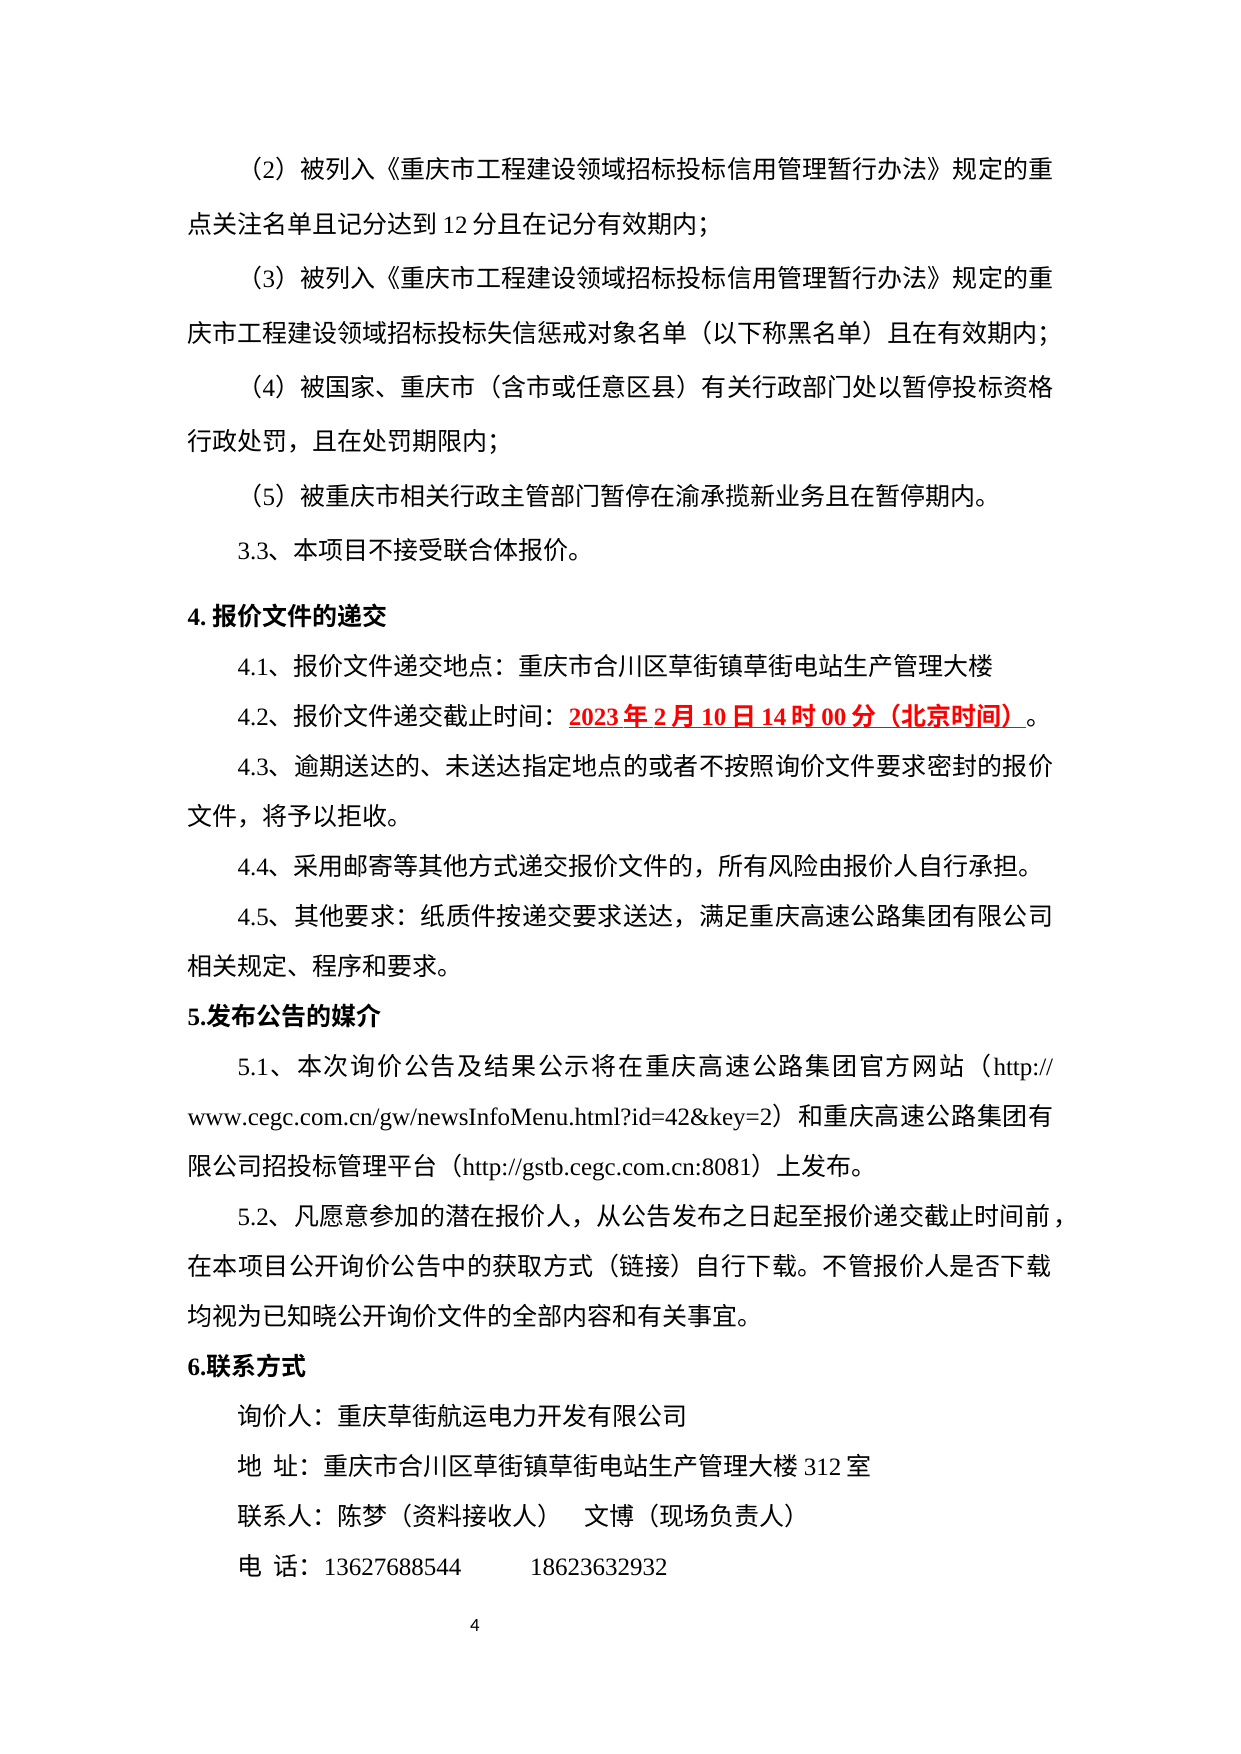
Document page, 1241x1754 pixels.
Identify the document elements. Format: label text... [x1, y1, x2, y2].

text 联系人：陈梦（资料接收人） 文博（现场负责人） [187, 1485, 1053, 1535]
text 4.2、报价文件递交截止时间：2023年2月10日14时00分（北京时间）。 [187, 685, 1053, 735]
text （5）被重庆市相关行政主管部门暂停在渝承揽新业务且在暂停期内。 [187, 476, 1053, 512]
text （4）被国家、重庆市（含市或任意区县）有关行政部门处以暂停投标资格行政处罚，且在处罚期限内； [187, 367, 1053, 458]
text 5.2、凡愿意参加的潜在报价人，从公告发布之日起至报价递交截止时间前，在本项目公开询价公告中的获取方式（链接）自行下载。不管报价人是否下载，均视为已知晓公开询价文件的全部内容和有关事宜。 [187, 1185, 1053, 1335]
text 4.1、报价文件递交地点：重庆市合川区草街镇草街电站生产管理大楼 [187, 635, 1053, 685]
text 地 址：重庆市合川区草街镇草街电站生产管理大楼312室 [187, 1435, 1053, 1485]
text 6.联系方式 [187, 1335, 1053, 1385]
text 4. 报价文件的递交 [187, 585, 1053, 635]
text 5.发布公告的媒介 [187, 985, 1053, 1035]
text 4.4、采用邮寄等其他方式递交报价文件的，所有风险由报价人自行承担。 [187, 835, 1053, 885]
text 4.3、逾期送达的、未送达指定地点的或者不按照询价文件要求密封的报价文件，将予以拒收。 [187, 735, 1053, 835]
text 4.5、其他要求：纸质件按递交要求送达，满足重庆高速公路集团有限公司相关规定、程序和要求。 [187, 885, 1053, 985]
text 3.3、本项目不接受联合体报价。 [187, 531, 1053, 567]
text （2）被列入《重庆市工程建设领域招标投标信用管理暂行办法》规定的重点关注名单且记分达到12分且在记分有效期内； [187, 150, 1053, 241]
text 电 话：13627688544 18623632932 [187, 1535, 1053, 1585]
text （3）被列入《重庆市工程建设领域招标投标信用管理暂行办法》规定的重庆市工程建设领域招标投标失信惩戒对象名单（以下称黑名单）且在有效期内； [187, 259, 1053, 349]
text 5.1、本次询价公告及结果公示将在重庆高速公路集团官方网站（http://www.cegc.com.cn/gw/newsInfoMenu.html?id=42&key=2）和重庆高速公路集团有限公司招投标管理平台（http://gstb.cegc.com.cn:8081）上发布。 [187, 1035, 1053, 1185]
text 询价人：重庆草街航运电力开发有限公司 [187, 1385, 1053, 1435]
